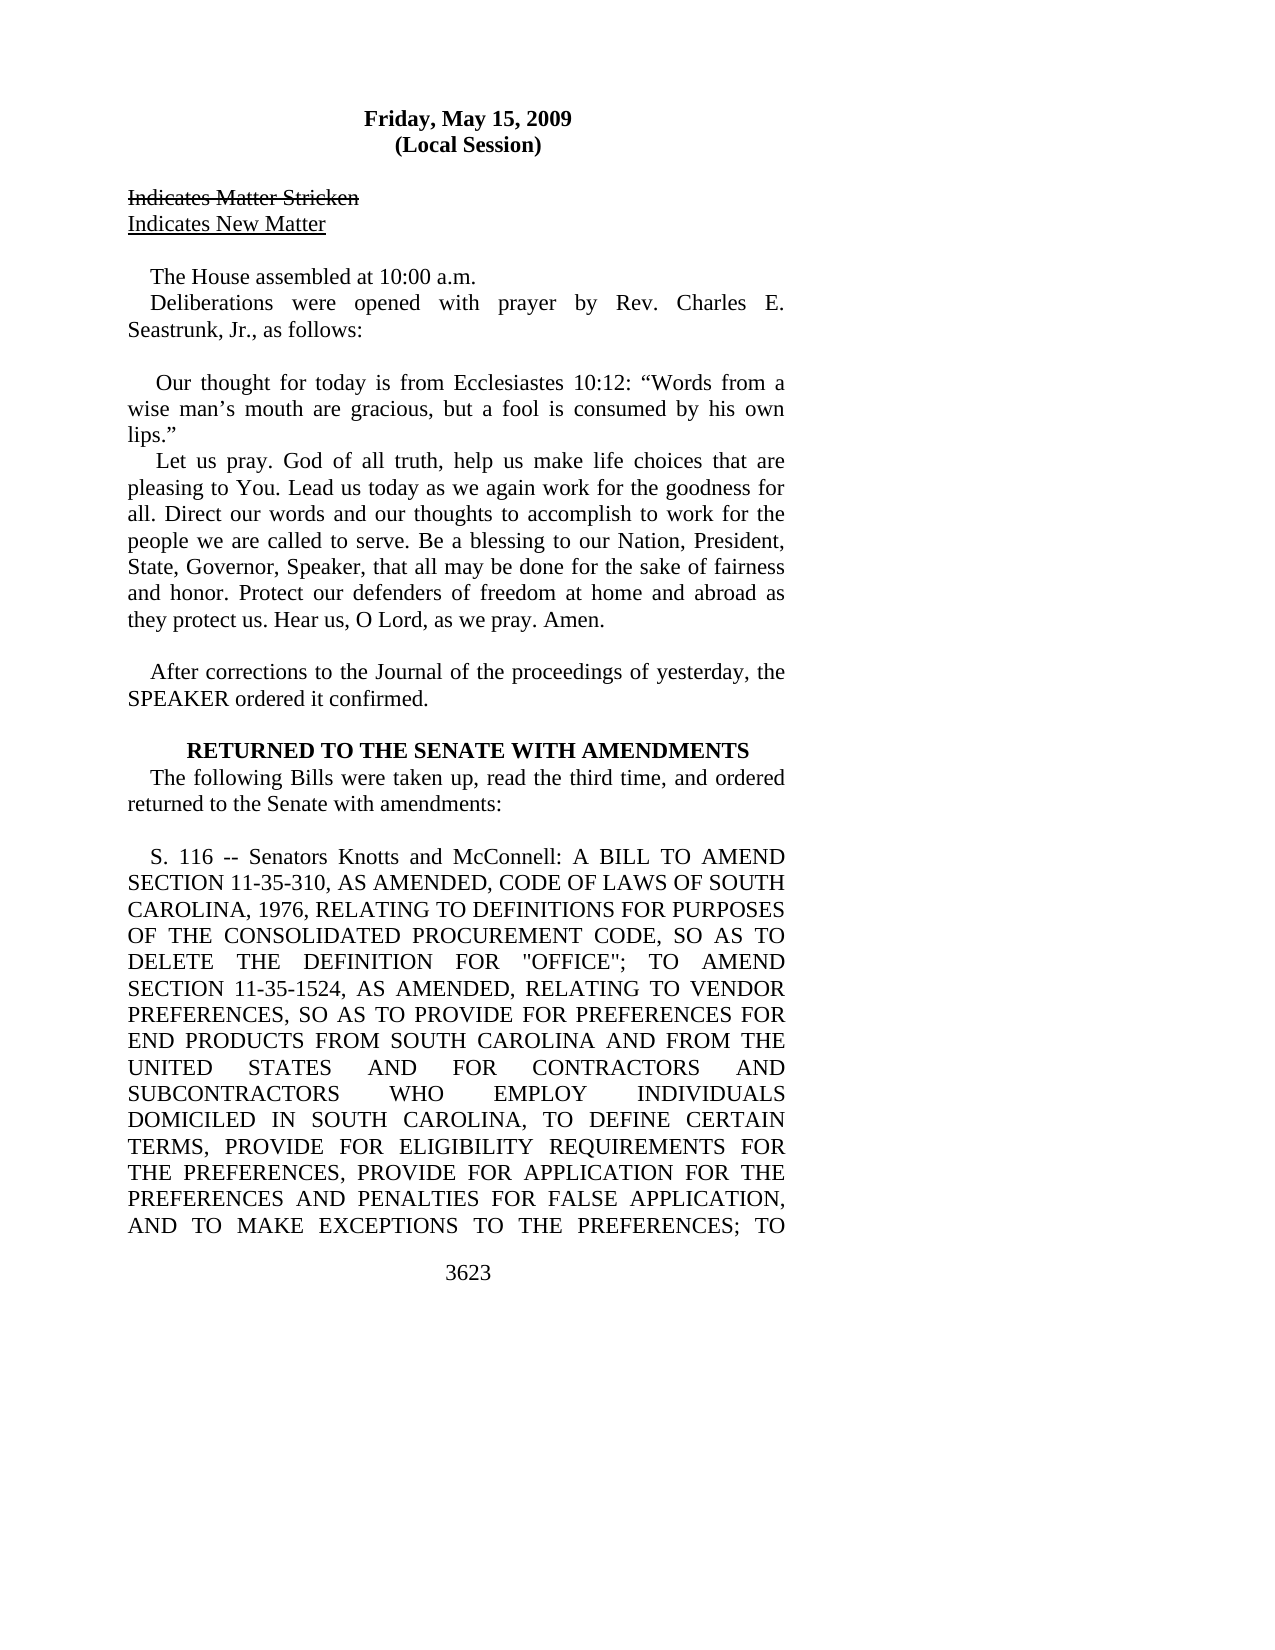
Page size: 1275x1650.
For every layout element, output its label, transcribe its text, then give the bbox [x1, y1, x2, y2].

text Our thought for today is from Ecclesiastes 10:12: “Words from a wise man’s mouth are gracious, but a fool is consumed by his own lips.” [127, 368, 786, 448]
text Indicates New Matter [127, 210, 786, 237]
text The following Bills were taken up, read the third time, and ordered returned to the Senate with amendments: [127, 764, 786, 817]
text Deliberations were opened with prayer by Rev. Charles E. Seastrunk, Jr., as follows: [127, 289, 786, 342]
text The House assembled at 10:00 a.m. [127, 263, 786, 289]
text RETURNED TO THE SENATE WITH AMENDMENTS [127, 737, 786, 764]
text Let us pray. God of all truth, help us make life choices that are pleasing to You. Lead us today as we again work for the goodness for all. Direct our words and our thoughts to accomplish to work for the people we are called to serve. Be a blessing to our Nation, President, State, Governor, Speaker, that all may be done for the sake of fairness and honor. Protect our defenders of freedom at home and abroad as they protect us. Hear us, O Lord, as we pray. Amen. [127, 448, 786, 632]
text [127, 843, 786, 1238]
text Indicates Matter Stricken [127, 184, 786, 210]
text After corrections to the Journal of the proceedings of yesterday, the SPEAKER ordered it confirmed. [127, 658, 786, 711]
